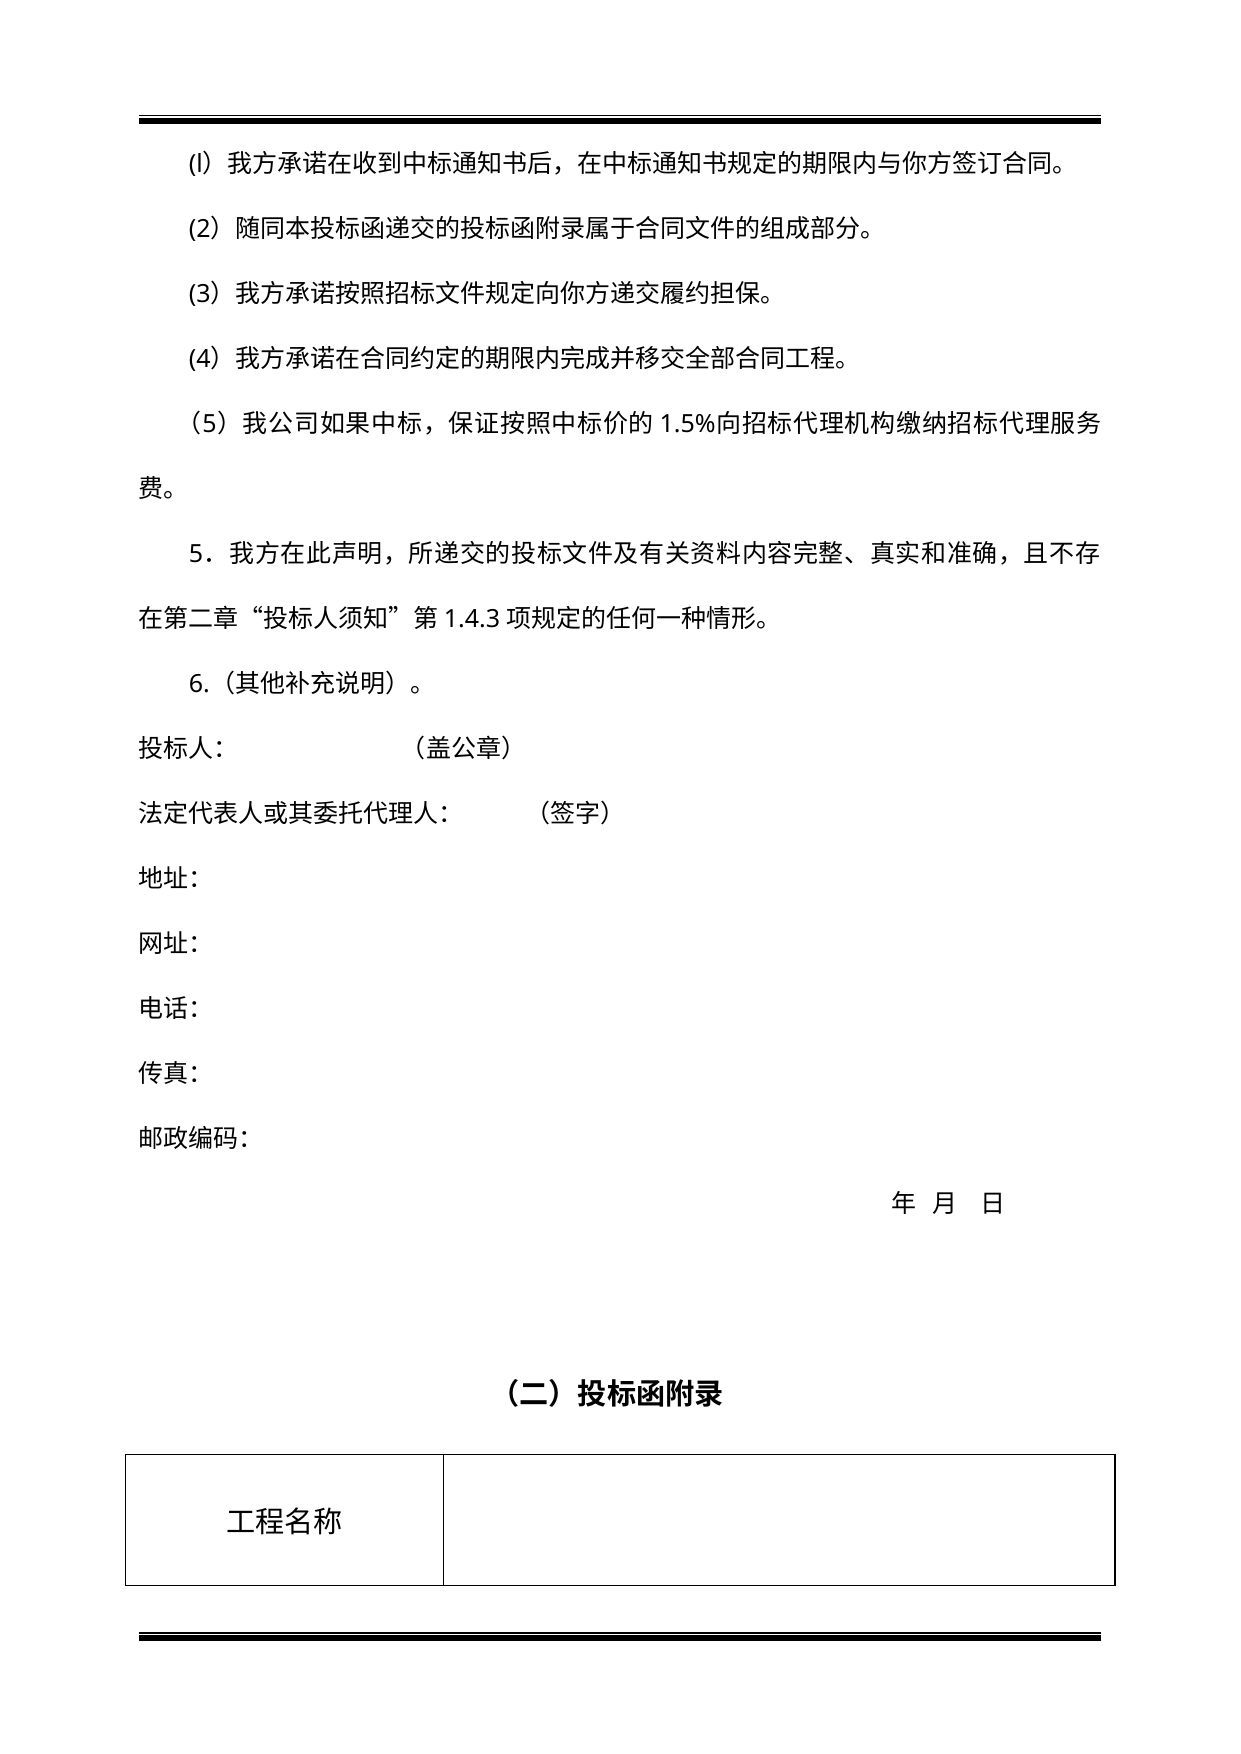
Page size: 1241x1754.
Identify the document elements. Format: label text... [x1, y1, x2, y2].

table_header [444, 1455, 1114, 1585]
text (3）我方承诺按照招标文件规定向你方递交履约担保。 [139, 259, 1101, 324]
text (l）我方承诺在收到中标通知书后，在中标通知书规定的期限内与你方签订合同。 [139, 129, 1101, 194]
subtitle （二）投标函附录 [139, 1359, 1101, 1424]
text 电话： [139, 974, 1101, 1039]
text 邮政编码： [139, 1104, 1101, 1169]
table_header 工程名称 [126, 1455, 443, 1585]
text 5．我方在此声明，所递交的投标文件及有关资料内容完整、真实和准确，且不存在第二章“投标人须知”第1.4.3 项规定的任何一种情形。 [139, 519, 1101, 649]
text 网址： [139, 909, 1101, 974]
text （5）我公司如果中标，保证按照中标价的1.5%向招标代理机构缴纳招标代理服务费。 [139, 389, 1101, 519]
text 地址： [139, 844, 1101, 909]
text (2）随同本投标函递交的投标函附录属于合同文件的组成部分。 [139, 194, 1101, 259]
text 6.（其他补充说明）。 [139, 649, 1101, 714]
text 投标人： （盖公章） [139, 714, 1101, 779]
text 年 月 日 [139, 1169, 1101, 1234]
text 法定代表人或其委托代理人： （签字） [139, 779, 1101, 844]
text 传真： [139, 1039, 1101, 1104]
text (4）我方承诺在合同约定的期限内完成并移交全部合同工程。 [139, 324, 1101, 389]
